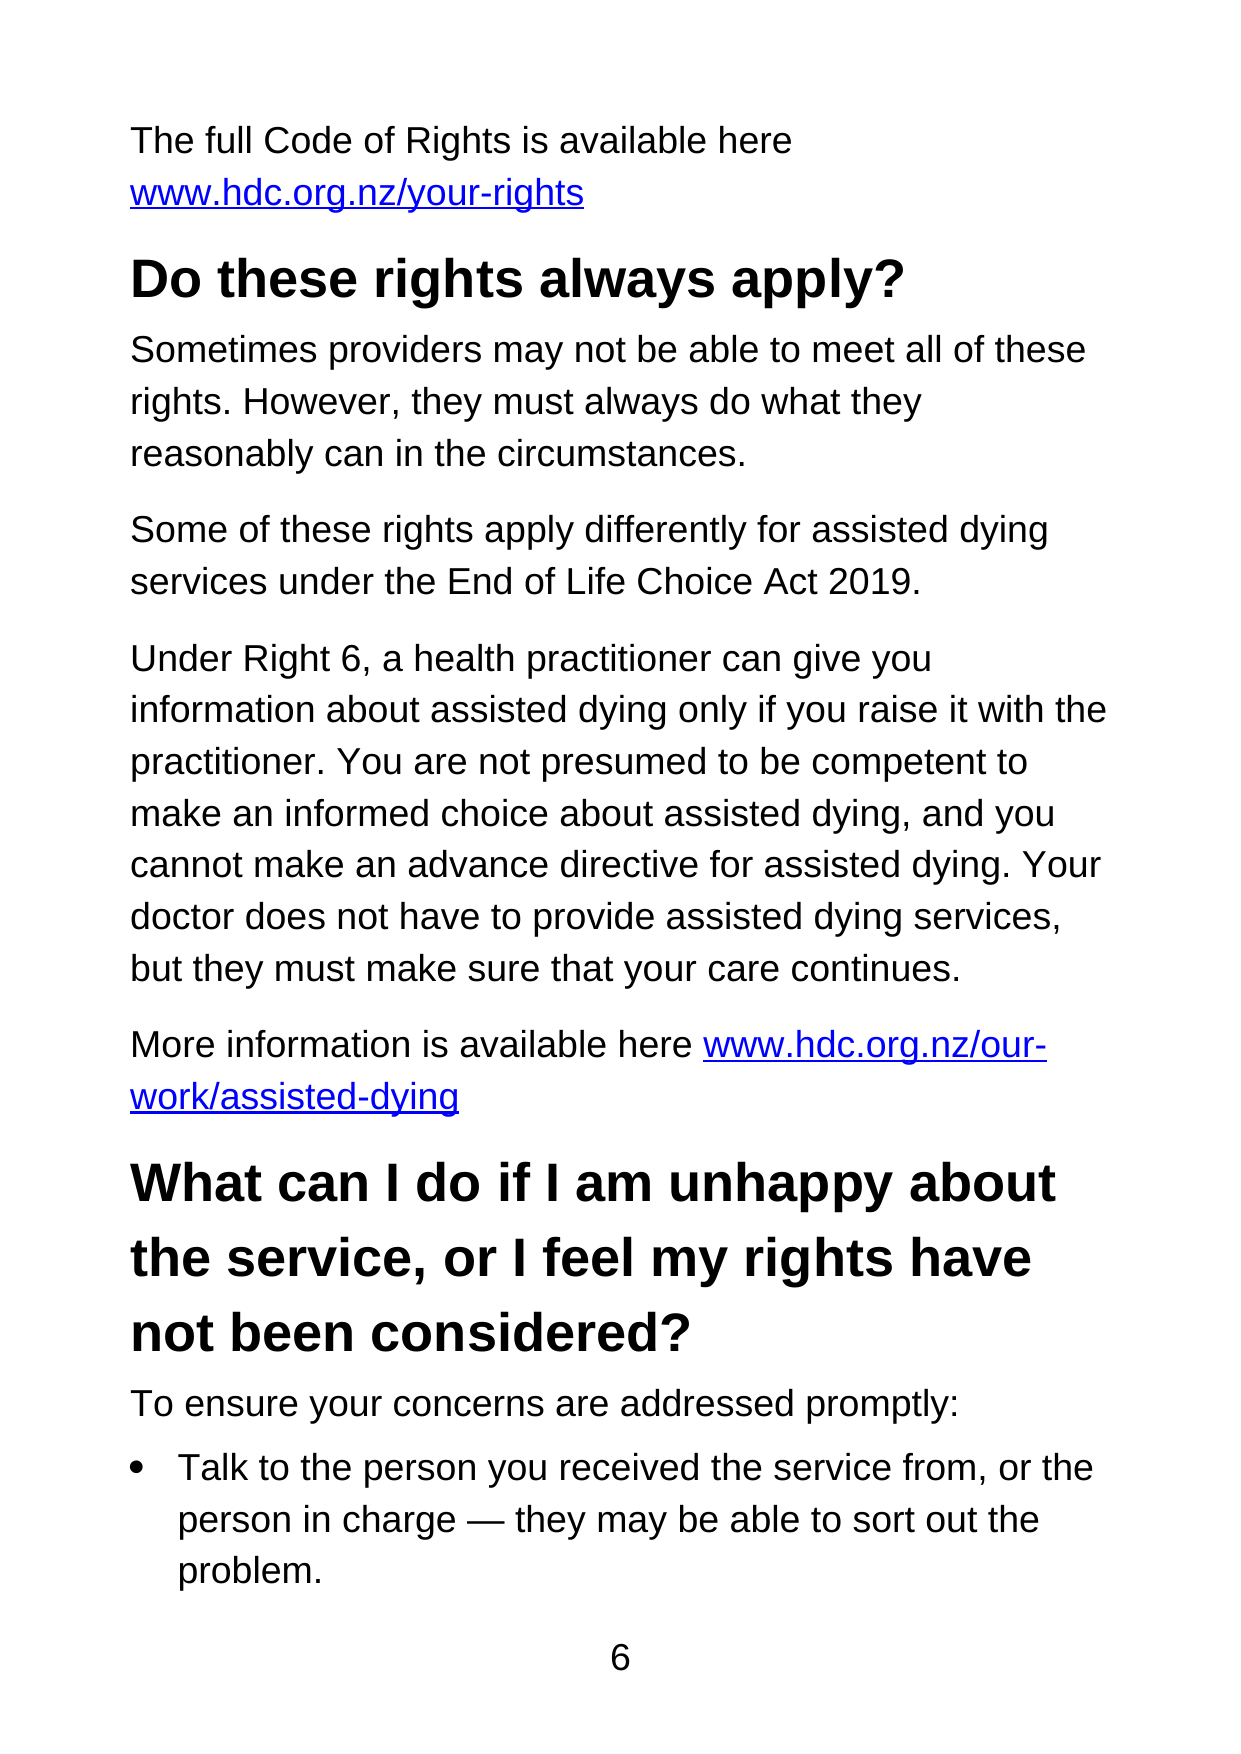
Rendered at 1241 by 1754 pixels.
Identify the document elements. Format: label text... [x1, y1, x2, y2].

list Talk to the person you received the service from, or the person in charge — they may be able to sort out the problem. [130, 1445, 1110, 1592]
text The full Code of Rights is available here www.hdc.org.nz/your-rights [130, 118, 1110, 213]
subtitle Do these rights always apply? [130, 246, 1110, 309]
text Under Right 6, a health practitioner can give you information about assisted dying only if you raise it with the practitioner. You are not presumed to be competent to make an informed choice about assisted dying, and you cannot make an advance directive for assisted dying. Your doctor does not have to provide assisted dying services, but they must make sure that your care continues. [130, 636, 1110, 989]
subtitle What can I do if I am unhappy about the service, or I feel my rights have not been considered? [130, 1151, 1110, 1362]
text More information is available here www.hdc.org.nz/our-work/assisted-dying [130, 1022, 1110, 1117]
text Some of these rights apply differently for assisted dying services under the End of Life Choice Act 2019. [130, 507, 1110, 602]
text To ensure your concerns are addressed promptly: [130, 1381, 1110, 1424]
text Sometimes providers may not be able to meet all of these rights. However, they must always do what they reasonably can in the circumstances. [130, 327, 1110, 474]
